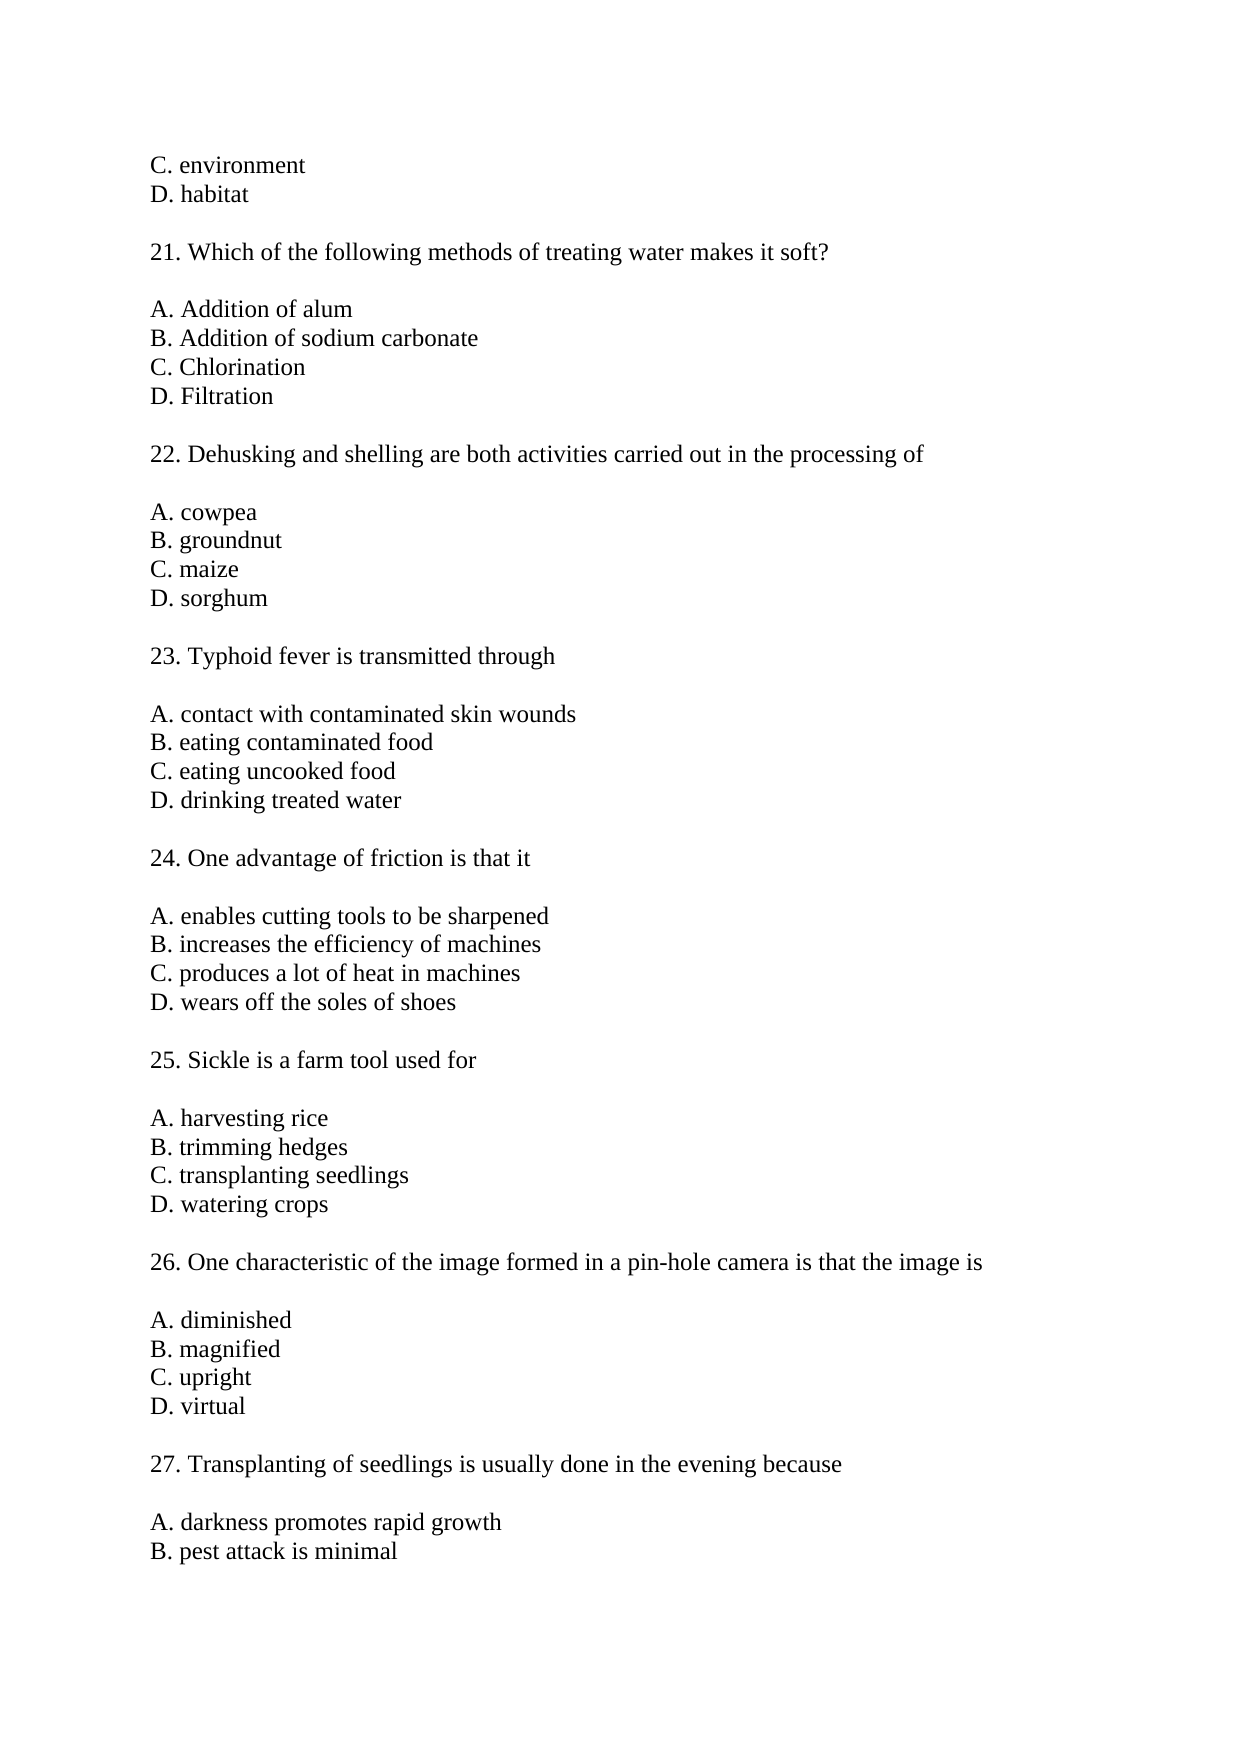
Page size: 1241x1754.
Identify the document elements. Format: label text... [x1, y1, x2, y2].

text A. cowpea B. groundnut C. maize D. sorghum [150, 497, 1090, 612]
text 25. Sickle is a farm tool used for [150, 1045, 1090, 1074]
text 22. Dehusking and shelling are both activities carried out in the processing of [150, 439, 1090, 467]
text 21. Which of the following methods of treating water makes it soft? [150, 237, 1090, 265]
text A. harvesting rice B. trimming hedges C. transplanting seedlings D. watering crops [150, 1103, 1090, 1218]
text 27. Transplanting of seedlings is usually done in the evening because [150, 1449, 1090, 1478]
text 23. Typhoid fever is transmitted through [150, 641, 1090, 669]
text A. Addition of alum B. Addition of sodium carbonate C. Chlorination D. Filtration [150, 294, 1090, 409]
text A. enables cutting tools to be sharpened B. increases the efficiency of machines C. produces a lot of heat in machines D. wears off the soles of shoes [150, 901, 1090, 1016]
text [150, 150, 1090, 207]
text 26. One characteristic of the image formed in a pin-hole camera is that the image is [150, 1247, 1090, 1276]
text A. diminished B. magnified C. upright D. virtual [150, 1305, 1090, 1420]
text A. contact with contaminated skin wounds B. eating contaminated food C. eating uncooked food D. drinking treated water [150, 699, 1090, 814]
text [150, 1507, 1090, 1564]
text 24. One advantage of friction is that it [150, 843, 1090, 872]
